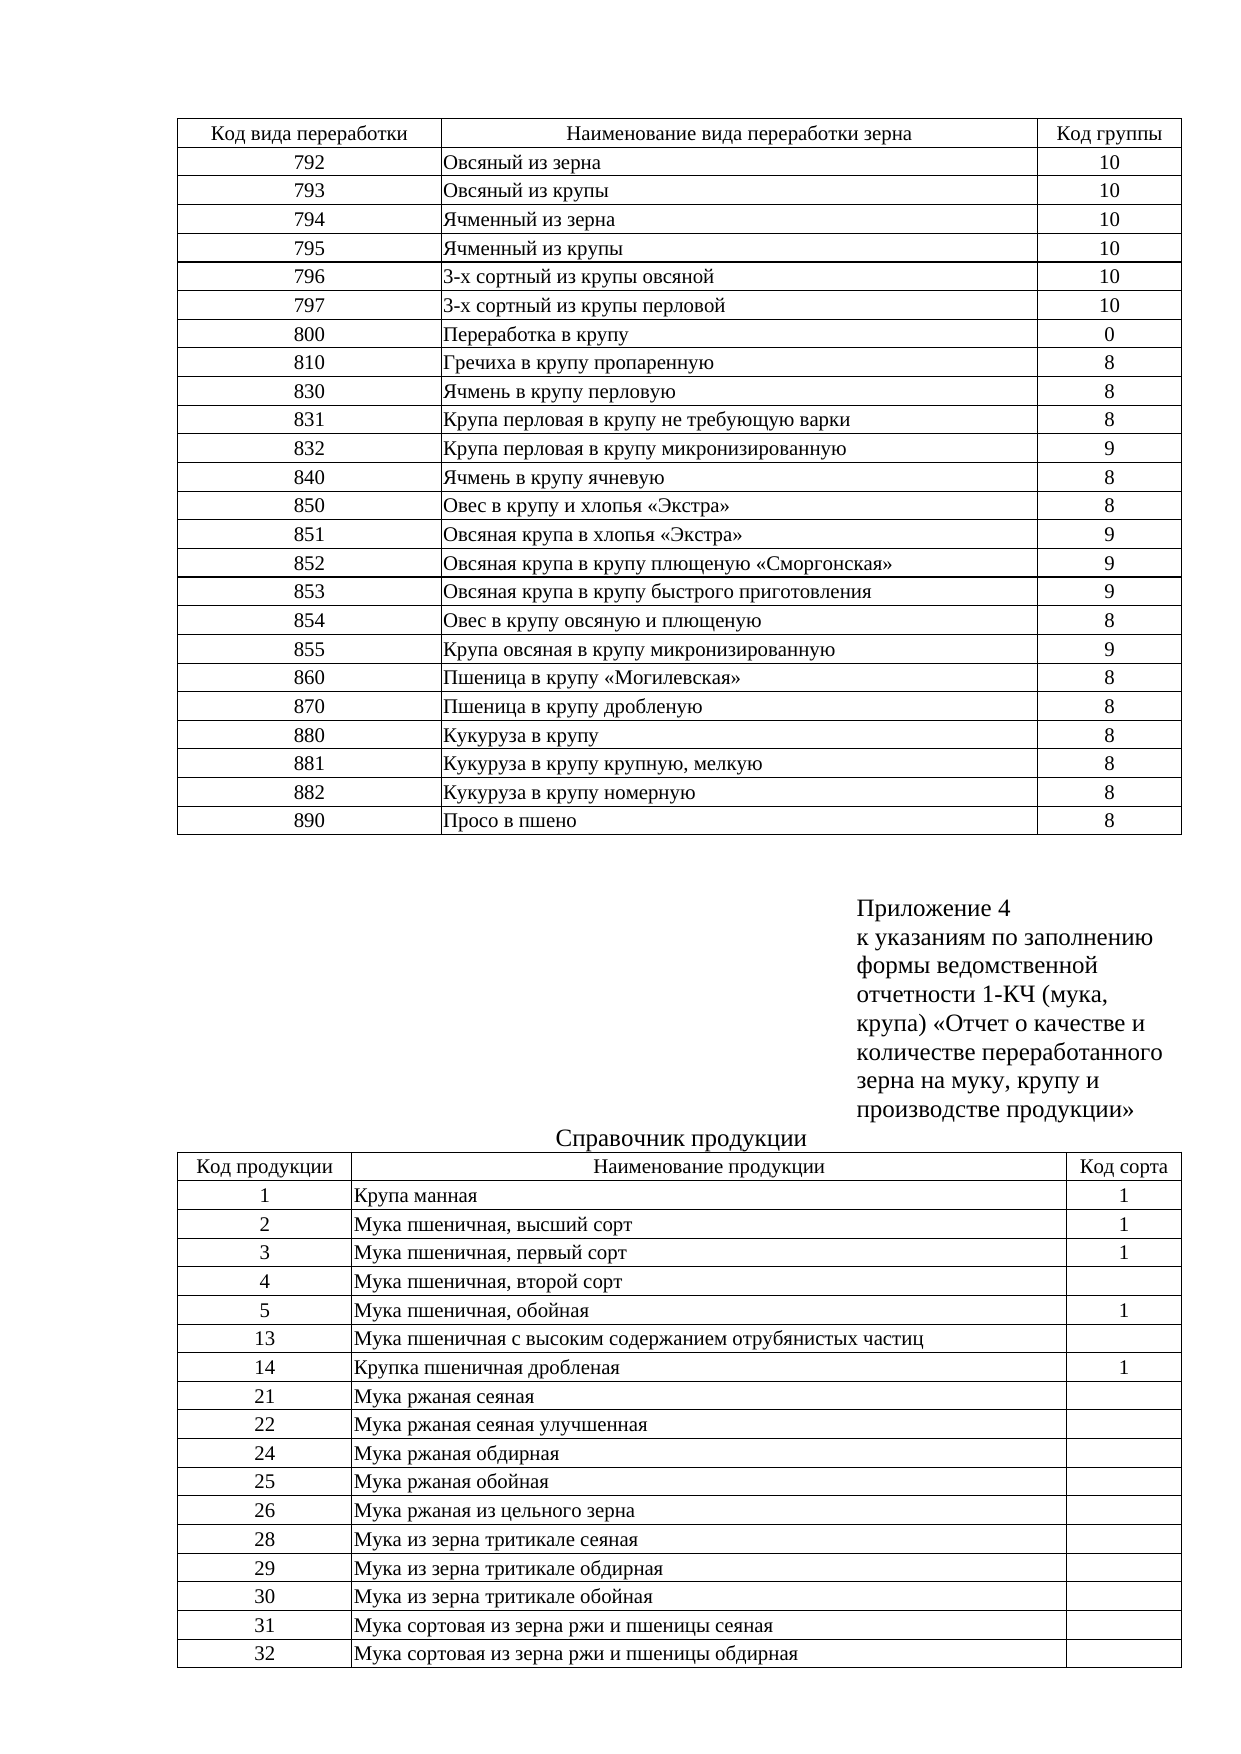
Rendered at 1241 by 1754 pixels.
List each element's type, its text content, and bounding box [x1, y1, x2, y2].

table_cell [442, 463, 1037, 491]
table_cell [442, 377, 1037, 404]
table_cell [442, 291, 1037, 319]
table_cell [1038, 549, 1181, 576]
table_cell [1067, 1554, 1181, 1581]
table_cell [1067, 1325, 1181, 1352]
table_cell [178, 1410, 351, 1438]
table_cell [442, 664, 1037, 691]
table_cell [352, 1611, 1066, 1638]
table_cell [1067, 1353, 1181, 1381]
text Справочник продукции [181, 1123, 1181, 1152]
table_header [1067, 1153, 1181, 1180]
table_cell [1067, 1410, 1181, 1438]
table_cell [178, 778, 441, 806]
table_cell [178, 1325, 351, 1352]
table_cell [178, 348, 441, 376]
text к указаниям по заполнению формы ведомственной отчетности 1-КЧ (мука, крупа) «Отчет о качестве и количестве переработанного зерна на муку, крупу и производстве продукции» [856, 922, 1181, 1123]
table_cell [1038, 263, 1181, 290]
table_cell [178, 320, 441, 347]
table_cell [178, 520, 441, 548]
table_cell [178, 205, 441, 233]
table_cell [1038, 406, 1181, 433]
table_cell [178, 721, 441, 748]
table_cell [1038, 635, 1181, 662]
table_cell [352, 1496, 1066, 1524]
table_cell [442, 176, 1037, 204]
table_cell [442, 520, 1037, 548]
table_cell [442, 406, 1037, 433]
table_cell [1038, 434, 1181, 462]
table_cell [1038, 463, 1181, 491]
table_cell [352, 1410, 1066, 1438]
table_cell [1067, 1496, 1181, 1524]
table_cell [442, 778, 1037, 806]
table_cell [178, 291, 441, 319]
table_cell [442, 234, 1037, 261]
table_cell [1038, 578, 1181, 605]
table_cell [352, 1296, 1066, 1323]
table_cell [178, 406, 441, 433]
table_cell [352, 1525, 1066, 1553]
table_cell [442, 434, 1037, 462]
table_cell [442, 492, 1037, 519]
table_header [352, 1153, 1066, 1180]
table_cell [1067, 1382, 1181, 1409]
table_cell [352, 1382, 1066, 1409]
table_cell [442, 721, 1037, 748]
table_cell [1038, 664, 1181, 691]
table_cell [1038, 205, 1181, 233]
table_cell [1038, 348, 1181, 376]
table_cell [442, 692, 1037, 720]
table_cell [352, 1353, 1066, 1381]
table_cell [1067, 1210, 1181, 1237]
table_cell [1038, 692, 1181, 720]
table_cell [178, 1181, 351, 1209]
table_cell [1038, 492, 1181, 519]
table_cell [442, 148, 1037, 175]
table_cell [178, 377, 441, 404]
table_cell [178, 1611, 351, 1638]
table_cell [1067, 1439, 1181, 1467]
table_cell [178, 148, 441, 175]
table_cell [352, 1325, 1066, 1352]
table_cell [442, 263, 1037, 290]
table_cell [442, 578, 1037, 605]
text Приложение 4 [856, 893, 1181, 922]
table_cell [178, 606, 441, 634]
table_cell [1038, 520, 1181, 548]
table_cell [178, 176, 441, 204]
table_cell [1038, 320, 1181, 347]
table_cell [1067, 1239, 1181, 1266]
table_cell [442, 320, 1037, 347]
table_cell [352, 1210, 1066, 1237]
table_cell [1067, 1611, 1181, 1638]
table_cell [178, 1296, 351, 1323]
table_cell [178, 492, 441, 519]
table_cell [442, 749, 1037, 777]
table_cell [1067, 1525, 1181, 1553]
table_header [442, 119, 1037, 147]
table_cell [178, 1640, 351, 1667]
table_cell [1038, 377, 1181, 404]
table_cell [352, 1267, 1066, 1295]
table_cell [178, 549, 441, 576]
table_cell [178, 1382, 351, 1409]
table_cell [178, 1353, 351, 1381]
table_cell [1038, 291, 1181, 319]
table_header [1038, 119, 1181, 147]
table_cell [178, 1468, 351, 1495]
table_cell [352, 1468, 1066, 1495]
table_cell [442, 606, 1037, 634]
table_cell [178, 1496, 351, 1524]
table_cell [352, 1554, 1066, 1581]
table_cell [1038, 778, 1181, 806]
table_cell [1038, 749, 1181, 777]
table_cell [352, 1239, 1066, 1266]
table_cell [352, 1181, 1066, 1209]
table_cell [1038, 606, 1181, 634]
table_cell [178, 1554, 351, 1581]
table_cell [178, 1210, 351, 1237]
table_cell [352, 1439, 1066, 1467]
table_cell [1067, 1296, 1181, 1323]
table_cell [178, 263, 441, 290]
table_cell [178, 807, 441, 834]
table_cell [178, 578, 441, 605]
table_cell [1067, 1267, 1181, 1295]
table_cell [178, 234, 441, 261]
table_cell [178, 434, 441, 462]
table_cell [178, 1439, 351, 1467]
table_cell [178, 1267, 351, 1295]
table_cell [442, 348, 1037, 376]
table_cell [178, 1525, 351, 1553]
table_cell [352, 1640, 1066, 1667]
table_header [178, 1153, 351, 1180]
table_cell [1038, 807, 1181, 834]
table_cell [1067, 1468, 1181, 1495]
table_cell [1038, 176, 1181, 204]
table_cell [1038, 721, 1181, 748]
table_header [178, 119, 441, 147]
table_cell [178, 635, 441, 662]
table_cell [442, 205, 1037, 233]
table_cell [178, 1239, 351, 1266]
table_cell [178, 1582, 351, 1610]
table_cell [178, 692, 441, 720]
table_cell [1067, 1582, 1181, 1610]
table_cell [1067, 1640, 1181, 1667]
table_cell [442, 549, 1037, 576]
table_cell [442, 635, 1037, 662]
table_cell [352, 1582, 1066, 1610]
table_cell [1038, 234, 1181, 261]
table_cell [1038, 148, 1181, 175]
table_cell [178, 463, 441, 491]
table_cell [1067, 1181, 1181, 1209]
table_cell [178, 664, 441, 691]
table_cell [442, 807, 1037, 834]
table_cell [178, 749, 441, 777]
